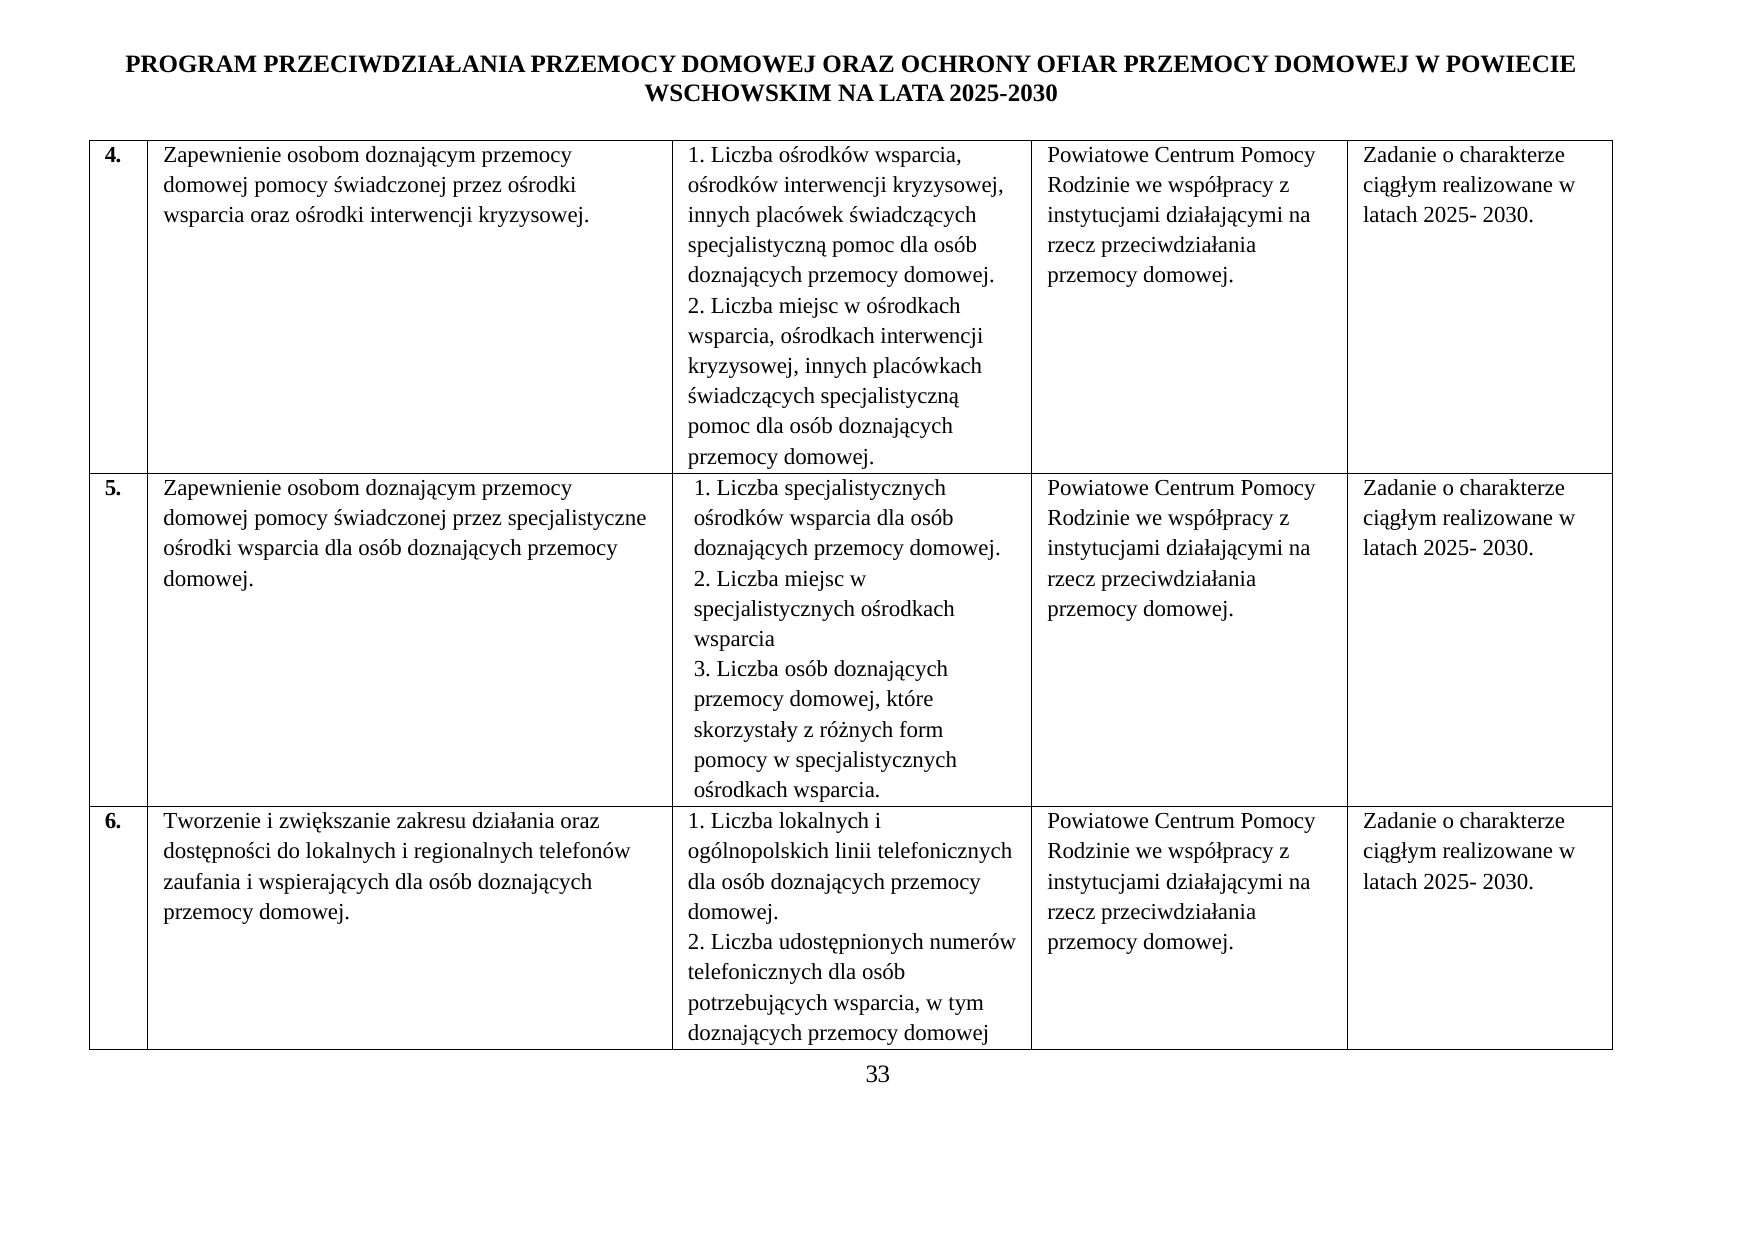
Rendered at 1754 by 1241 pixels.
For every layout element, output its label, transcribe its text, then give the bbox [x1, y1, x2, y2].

table_cell Powiatowe Centrum Pomocy Rodzinie we współpracy z instytucjami działającymi na rzecz przeciwdziałania przemocy domowej. [1032, 807, 1347, 1049]
table_cell 6. [90, 807, 147, 1049]
table_cell 1. Liczba specjalistycznych ośrodków wsparcia dla osób doznających przemocy domowej. 2. Liczba miejsc w specjalistycznych ośrodkach wsparcia 3. Liczba osób doznających przemocy domowej, które skorzystały z różnych form pomocy w specjalistycznych ośrodkach wsparcia. [673, 474, 1031, 806]
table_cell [1032, 141, 1347, 473]
table_cell Zadanie o charakterze ciągłym realizowane w latach 2025- 2030. [1348, 807, 1612, 1049]
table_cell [1348, 141, 1612, 473]
table_cell Tworzenie i zwiększanie zakresu działania oraz dostępności do lokalnych i regionalnych telefonów zaufania i wspierających dla osób doznających przemocy domowej. [148, 807, 672, 1049]
table_cell 1. Liczba ośrodków wsparcia, ośrodków interwencji kryzysowej, innych placówek świadczących specjalistyczną pomoc dla osób doznających przemocy domowej. 2. Liczba miejsc w ośrodkach wsparcia, ośrodkach interwencji kryzysowej, innych placówkach świadczących specjalistyczną pomoc dla osób doznających przemocy domowej. [673, 141, 1031, 473]
table_cell Powiatowe Centrum Pomocy Rodzinie we współpracy z instytucjami działającymi na rzecz przeciwdziałania przemocy domowej. [1032, 474, 1347, 806]
table_cell Zapewnienie osobom doznającym przemocy domowej pomocy świadczonej przez specjalistyczne ośrodki wsparcia dla osób doznających przemocy domowej. [148, 474, 672, 806]
table_cell 4. [90, 141, 147, 473]
table_cell 5. [90, 474, 147, 806]
table_cell 1. Liczba lokalnych i ogólnopolskich linii telefonicznych dla osób doznających przemocy domowej. 2. Liczba udostępnionych numerów telefonicznych dla osób potrzebujących wsparcia, w tym doznających przemocy domowej [673, 807, 1031, 1049]
table_cell Zapewnienie osobom doznającym przemocy domowej pomocy świadczonej przez ośrodki wsparcia oraz ośrodki interwencji kryzysowej. [148, 141, 672, 473]
table_cell Zadanie o charakterze ciągłym realizowane w latach 2025- 2030. [1348, 474, 1612, 806]
